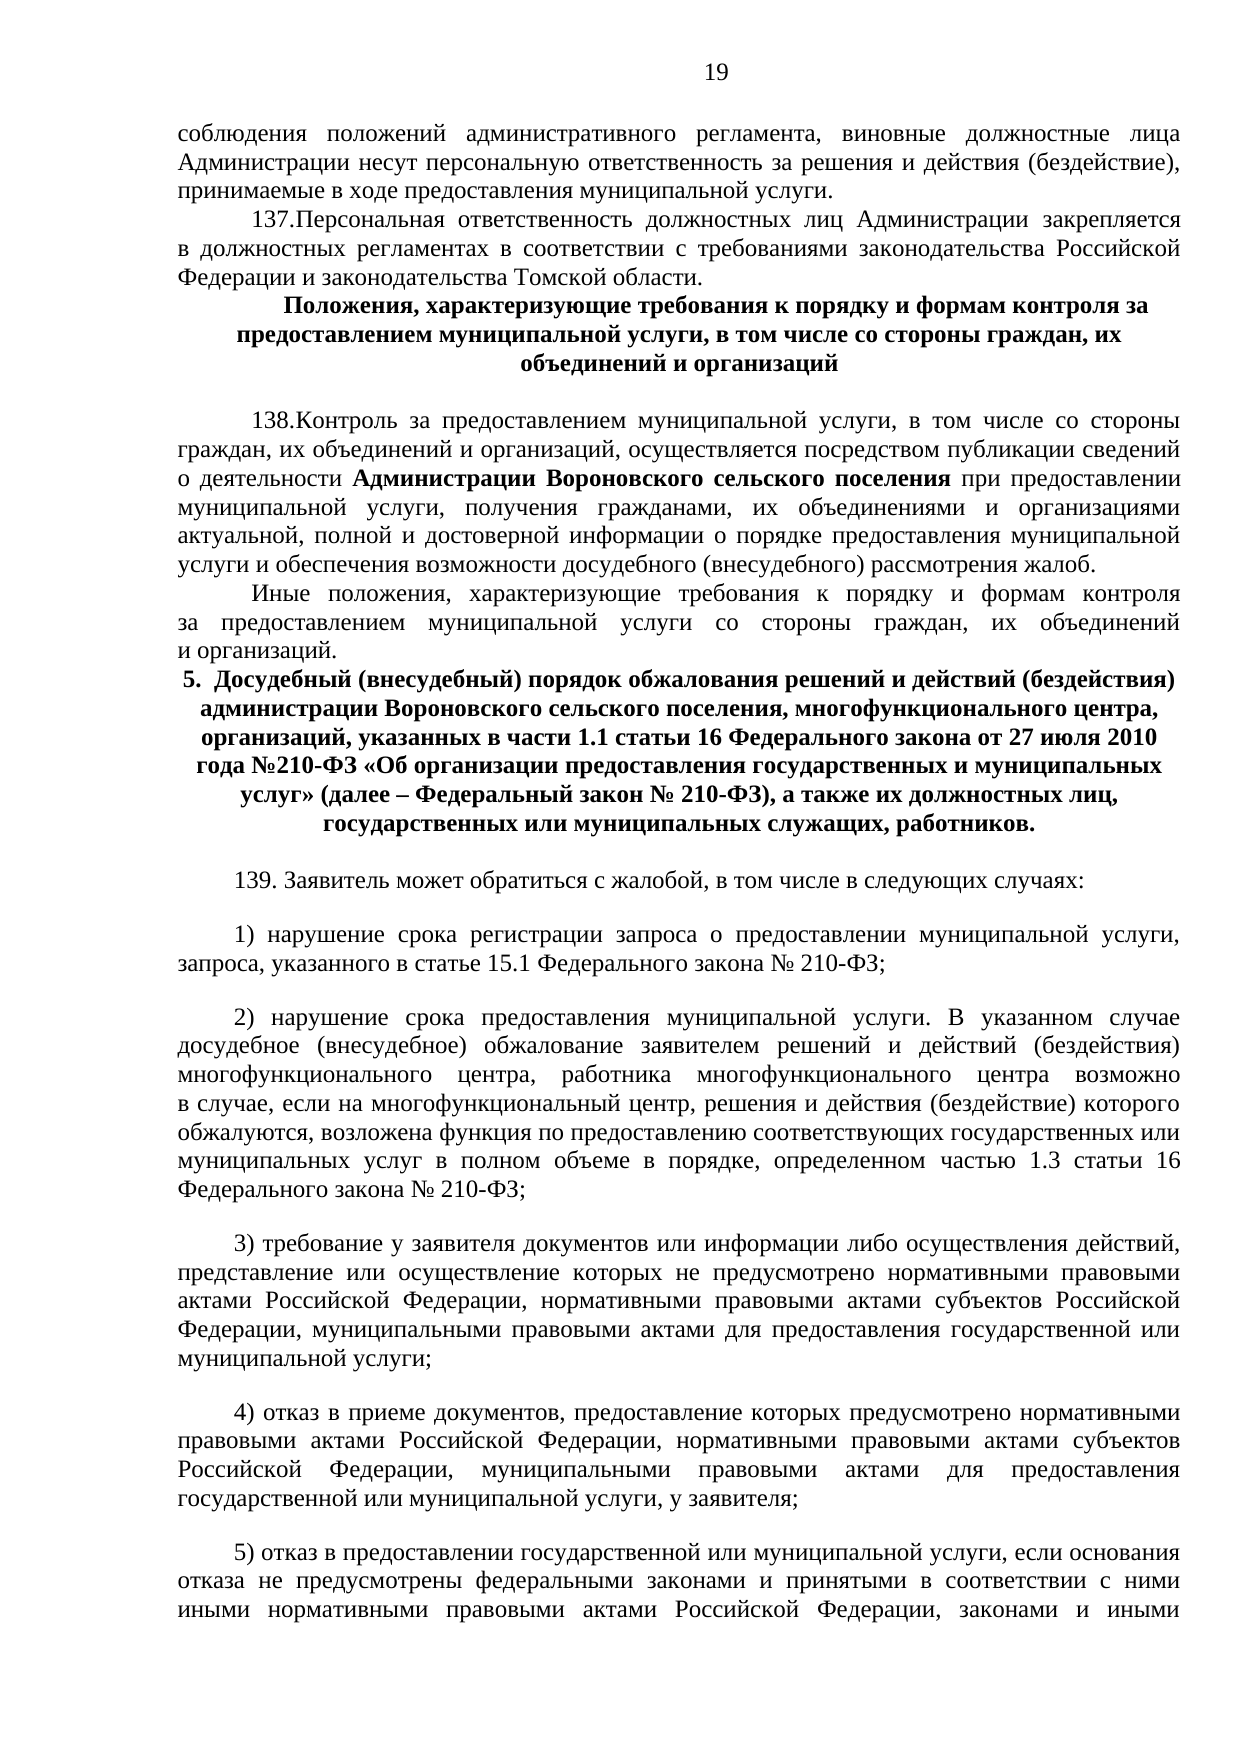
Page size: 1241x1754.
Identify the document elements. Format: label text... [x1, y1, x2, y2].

text 139. Заявитель может обратиться с жалобой, в том числе в следующих случаях: [177, 866, 1181, 894]
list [177, 118, 1181, 204]
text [177, 1537, 1181, 1623]
text 1) нарушение срока регистрации запроса о предоставлении муниципальной услуги, запроса, указанного в статье 15.1 Федерального закона № 210-ФЗ; [177, 919, 1181, 977]
list Контроль за предоставлением муниципальной услуги, в том числе со стороны граждан, их объединений и организаций, осуществляется посредством публикации сведений о деятельности Администрации Вороновского сельского поселения при предоставлении муниципальной услуги, получения гражданами, их объединениями и организациями актуальной, полной и достоверной информации о порядке предоставления муниципальной услуги и обеспечения возможности досудебного (внесудебного) рассмотрения жалоб. [177, 406, 1181, 578]
text 5. Досудебный (внесудебный) порядок обжалования решений и действий (бездействия) администрации Вороновского сельского поселения, многофункционального центра, организаций, указанных в части 1.1 статьи 16 Федерального закона от 27 июля 2010 года №210-ФЗ «Об организации предоставления государственных и муниципальных услуг» (далее – Федеральный закон № 210-ФЗ), а также их должностных лиц, государственных или муниципальных служащих, работников. [177, 664, 1181, 837]
text Положения, характеризующие требования к порядку и формам контроля за предоставлением муниципальной услуги, в том числе со стороны граждан, их объединений и организаций [177, 291, 1181, 377]
text 3) требование у заявителя документов или информации либо осуществления действий, представление или осуществление которых не предусмотрено нормативными правовыми актами Российской Федерации, нормативными правовыми актами субъектов Российской Федерации, муниципальными правовыми актами для предоставления государственной или муниципальной услуги; [177, 1228, 1181, 1372]
text 4) отказ в приеме документов, предоставление которых предусмотрено нормативными правовыми актами Российской Федерации, нормативными правовыми актами субъектов Российской Федерации, муниципальными правовыми актами для предоставления государственной или муниципальной услуги, у заявителя; [177, 1397, 1181, 1512]
text 2) нарушение срока предоставления муниципальной услуги. В указанном случае досудебное (внесудебное) обжалование заявителем решений и действий (бездействия) многофункционального центра, работника многофункционального центра возможно в случае, если на многофункциональный центр, решения и действия (бездействие) которого обжалуются, возложена функция по предоставлению соответствующих государственных или муниципальных услуг в полном объеме в порядке, определенном частью 1.3 статьи 16 Федерального закона № 210-ФЗ; [177, 1002, 1181, 1203]
list Персональная ответственность должностных лиц Администрации закрепляется в должностных регламентах в соответствии с требованиями законодательства Российской Федерации и законодательства Томской области. [177, 204, 1181, 291]
text Иные положения, характеризующие требования к порядку и формам контроля за предоставлением муниципальной услуги со стороны граждан, их объединений и организаций. [177, 578, 1181, 664]
